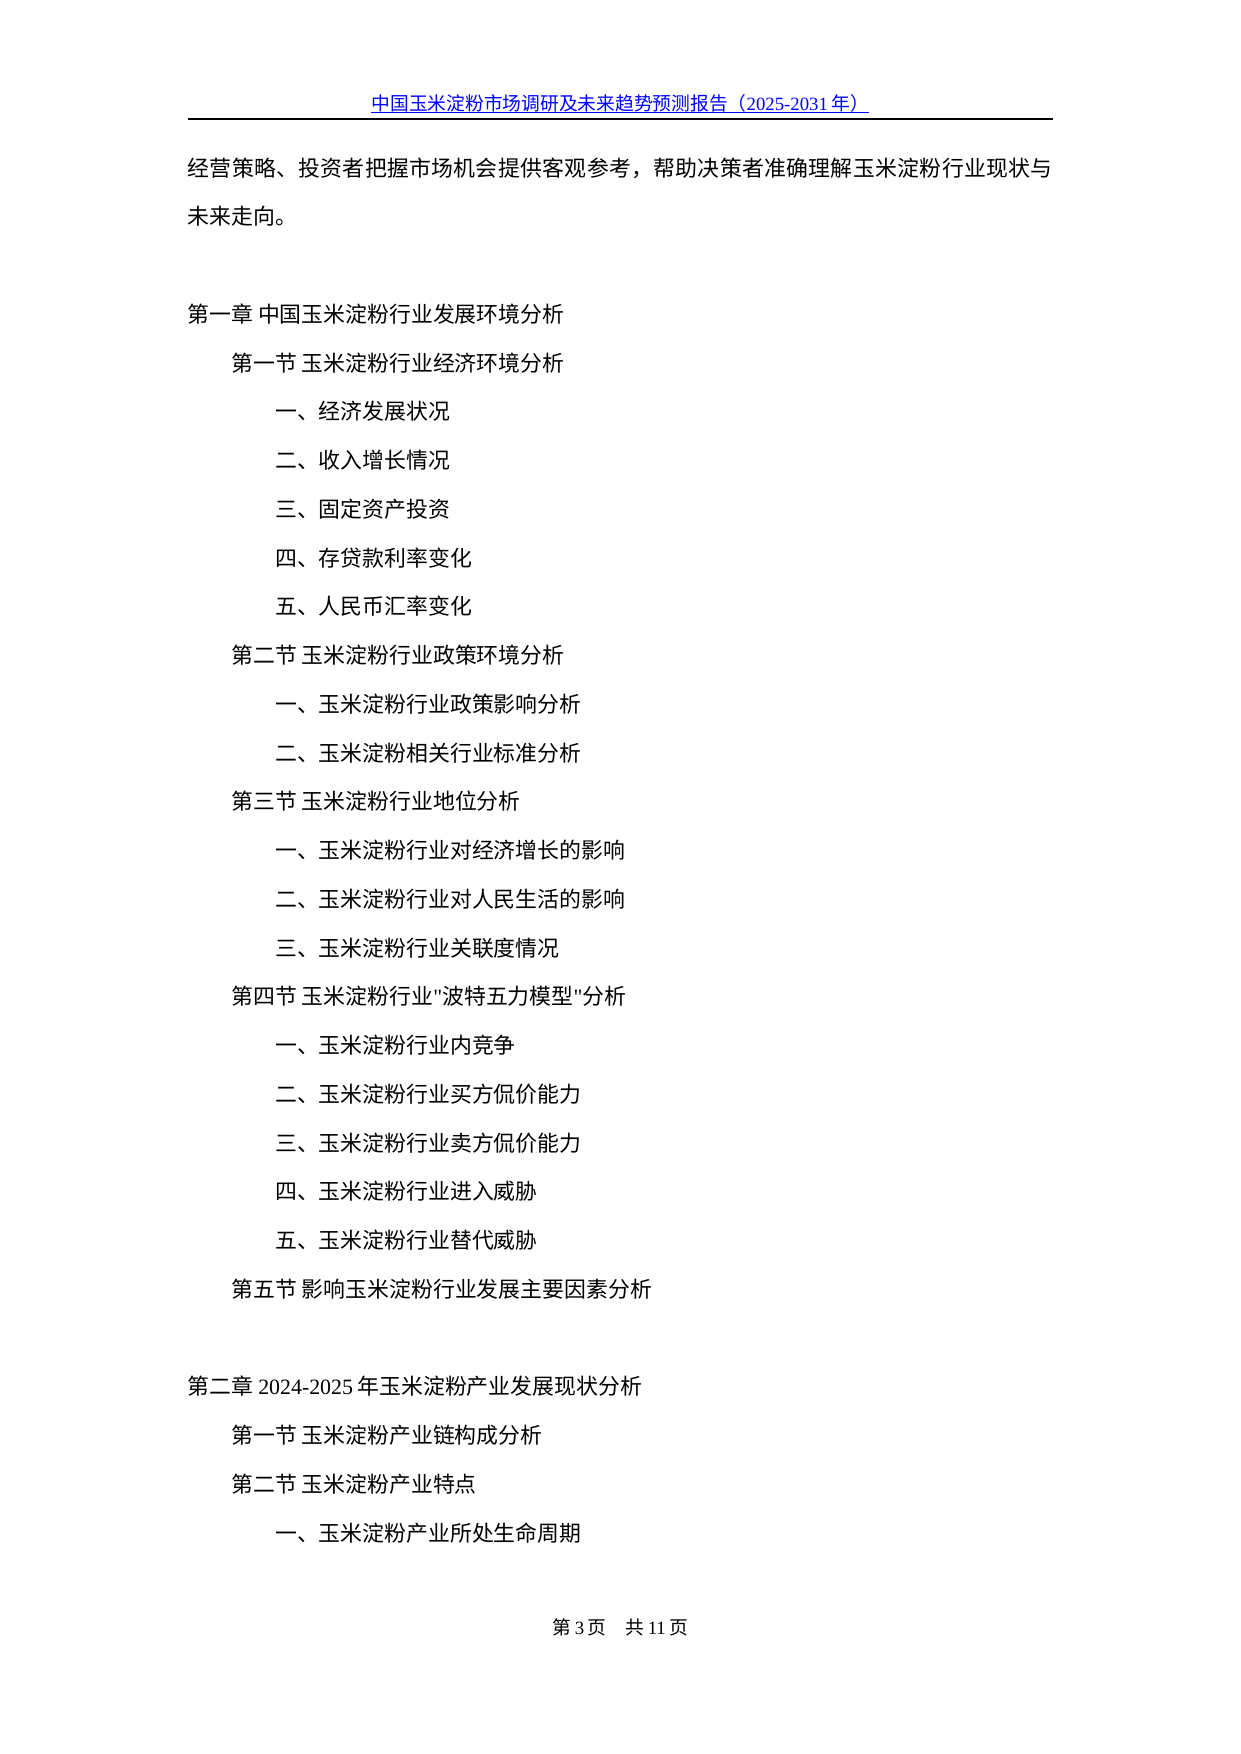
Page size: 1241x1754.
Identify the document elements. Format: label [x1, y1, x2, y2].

text [187, 150, 1053, 1548]
